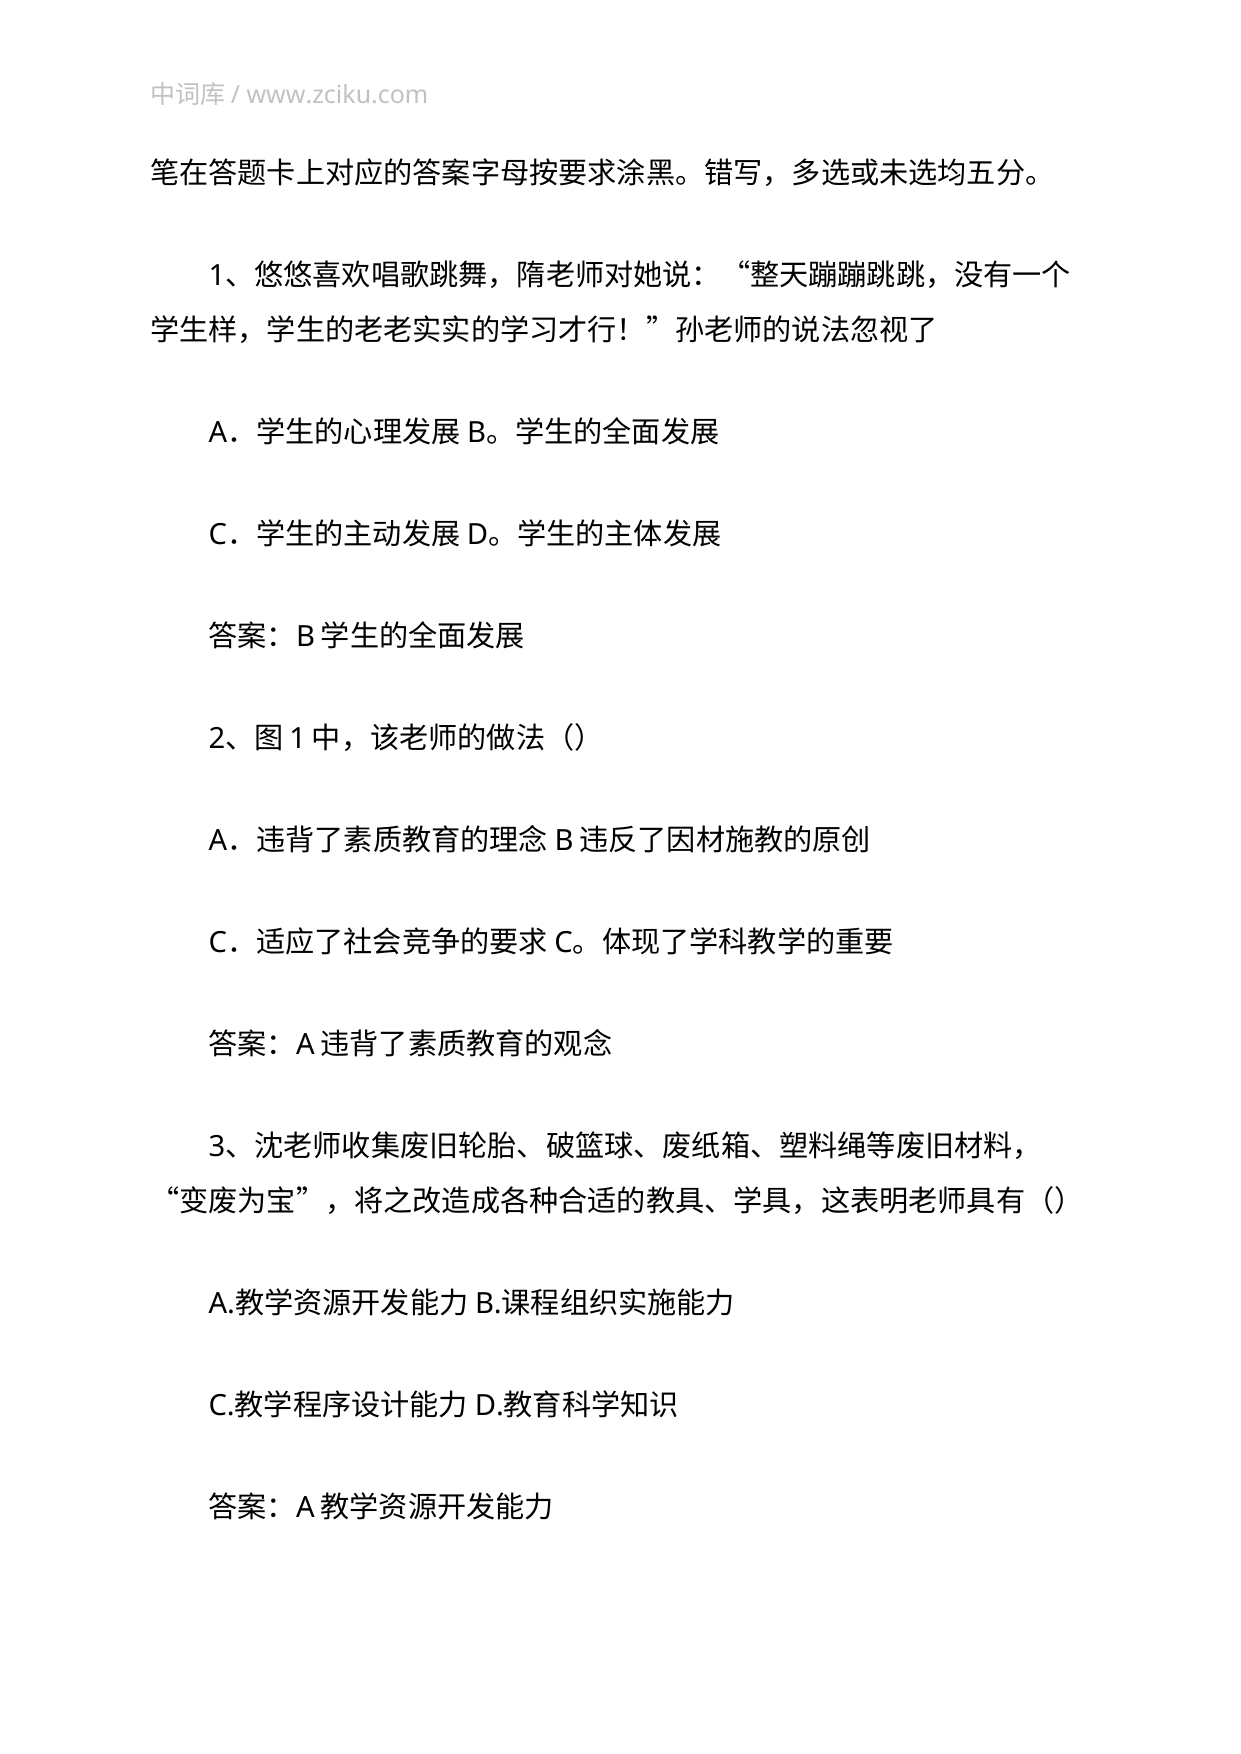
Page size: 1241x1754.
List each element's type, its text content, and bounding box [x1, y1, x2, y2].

text C．适应了社会竞争的要求 C。体现了学科教学的重要 [150, 918, 1090, 961]
text 1、悠悠喜欢唱歌跳舞，隋老师对她说：“整天蹦蹦跳跳，没有一个学生样，学生的老老实实的学习才行！”孙老师的说法忽视了 [150, 252, 1090, 349]
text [150, 150, 1090, 192]
text 2、图1中，该老师的做法（） [150, 714, 1090, 757]
text A.教学资源开发能力 B.课程组织实施能力 [150, 1279, 1090, 1322]
text 3、沈老师收集废旧轮胎、破篮球、废纸箱、塑料绳等废旧材料，“变废为宝”，将之改造成各种合适的教具、学具，这表明老师具有（） [150, 1122, 1090, 1220]
text 答案：A教学资源开发能力 [150, 1483, 1090, 1526]
text C.教学程序设计能力 D.教育科学知识 [150, 1381, 1090, 1423]
text A．学生的心理发展 B。学生的全面发展 [150, 408, 1090, 451]
text 答案：A违背了素质教育的观念 [150, 1020, 1090, 1063]
text 答案：B学生的全面发展 [150, 612, 1090, 655]
text A．违背了素质教育的理念 B违反了因材施教的原创 [150, 816, 1090, 859]
text C．学生的主动发展 D。学生的主体发展 [150, 511, 1090, 553]
